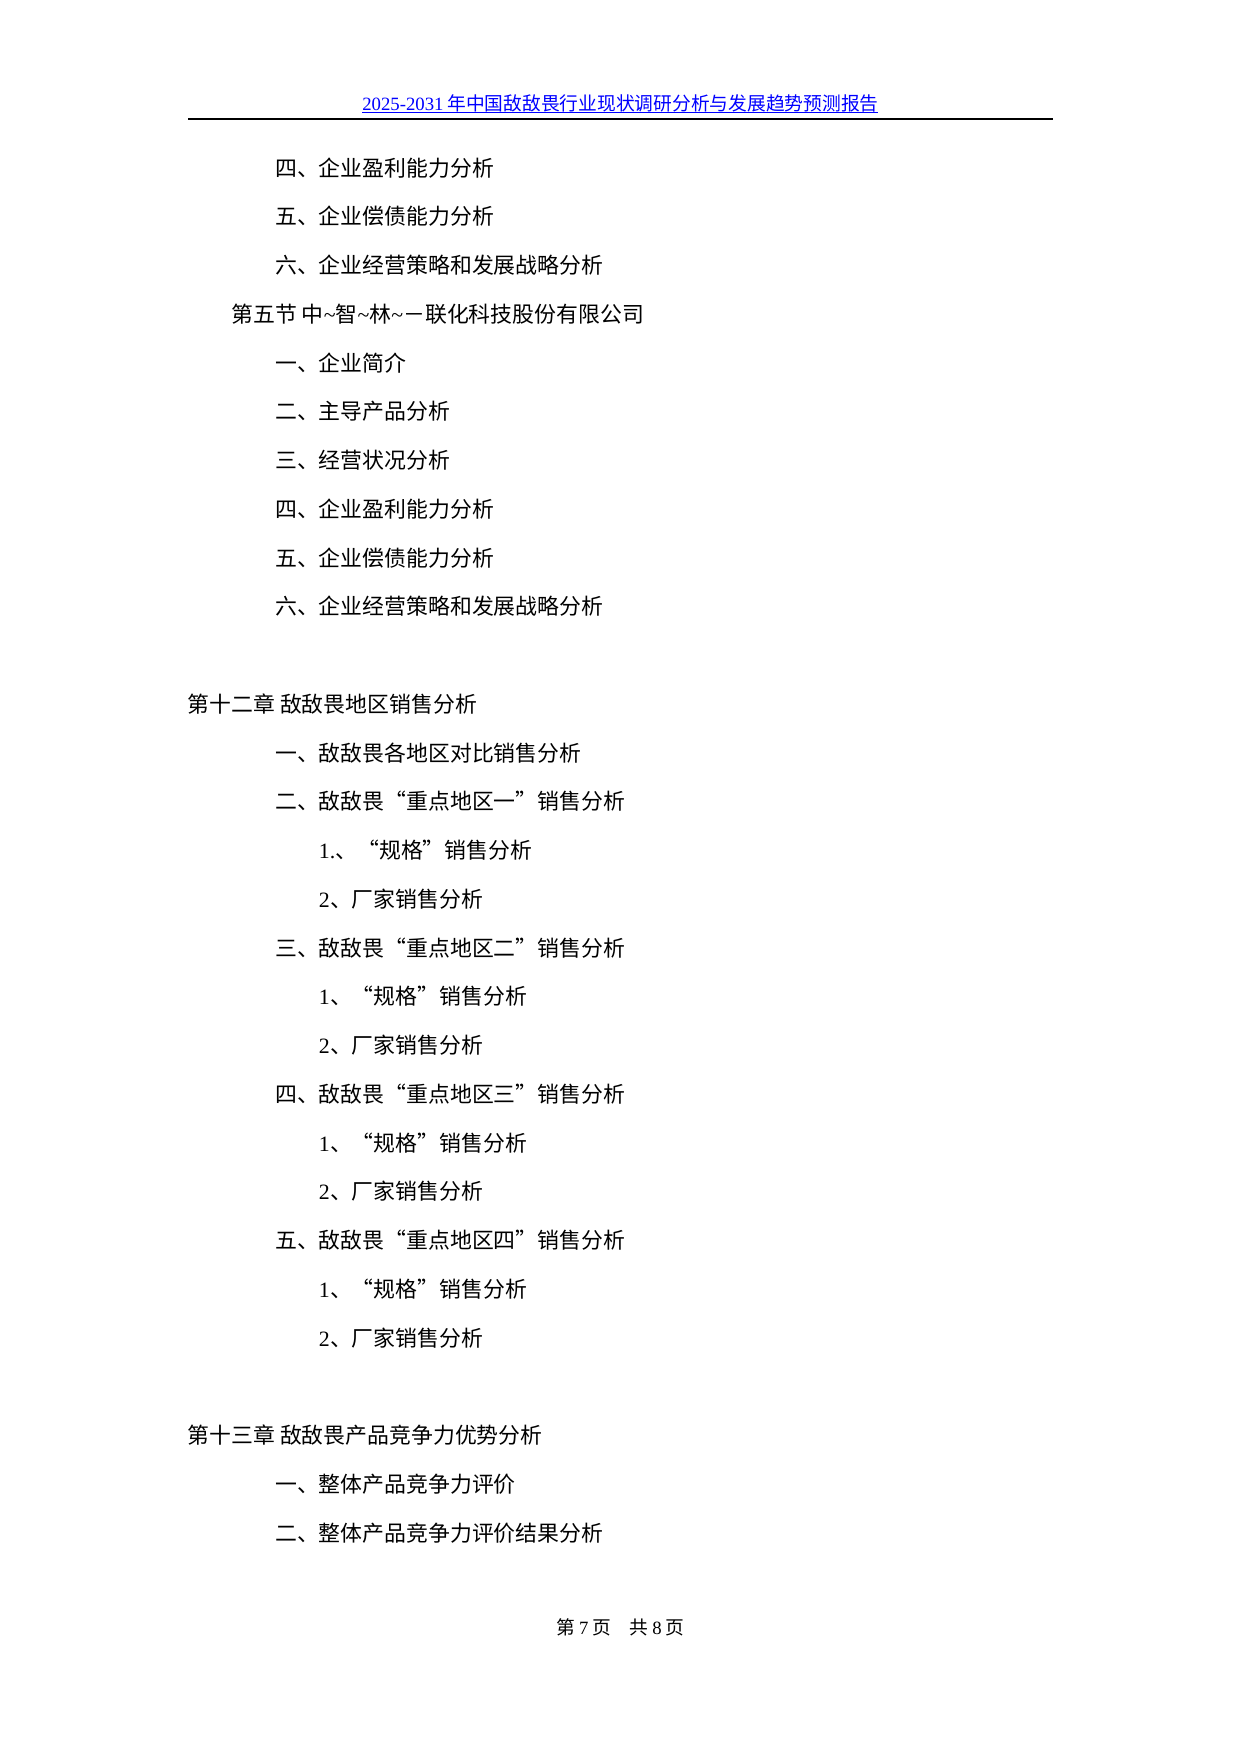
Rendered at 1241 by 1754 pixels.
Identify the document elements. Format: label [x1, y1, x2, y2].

text [187, 150, 1053, 1548]
